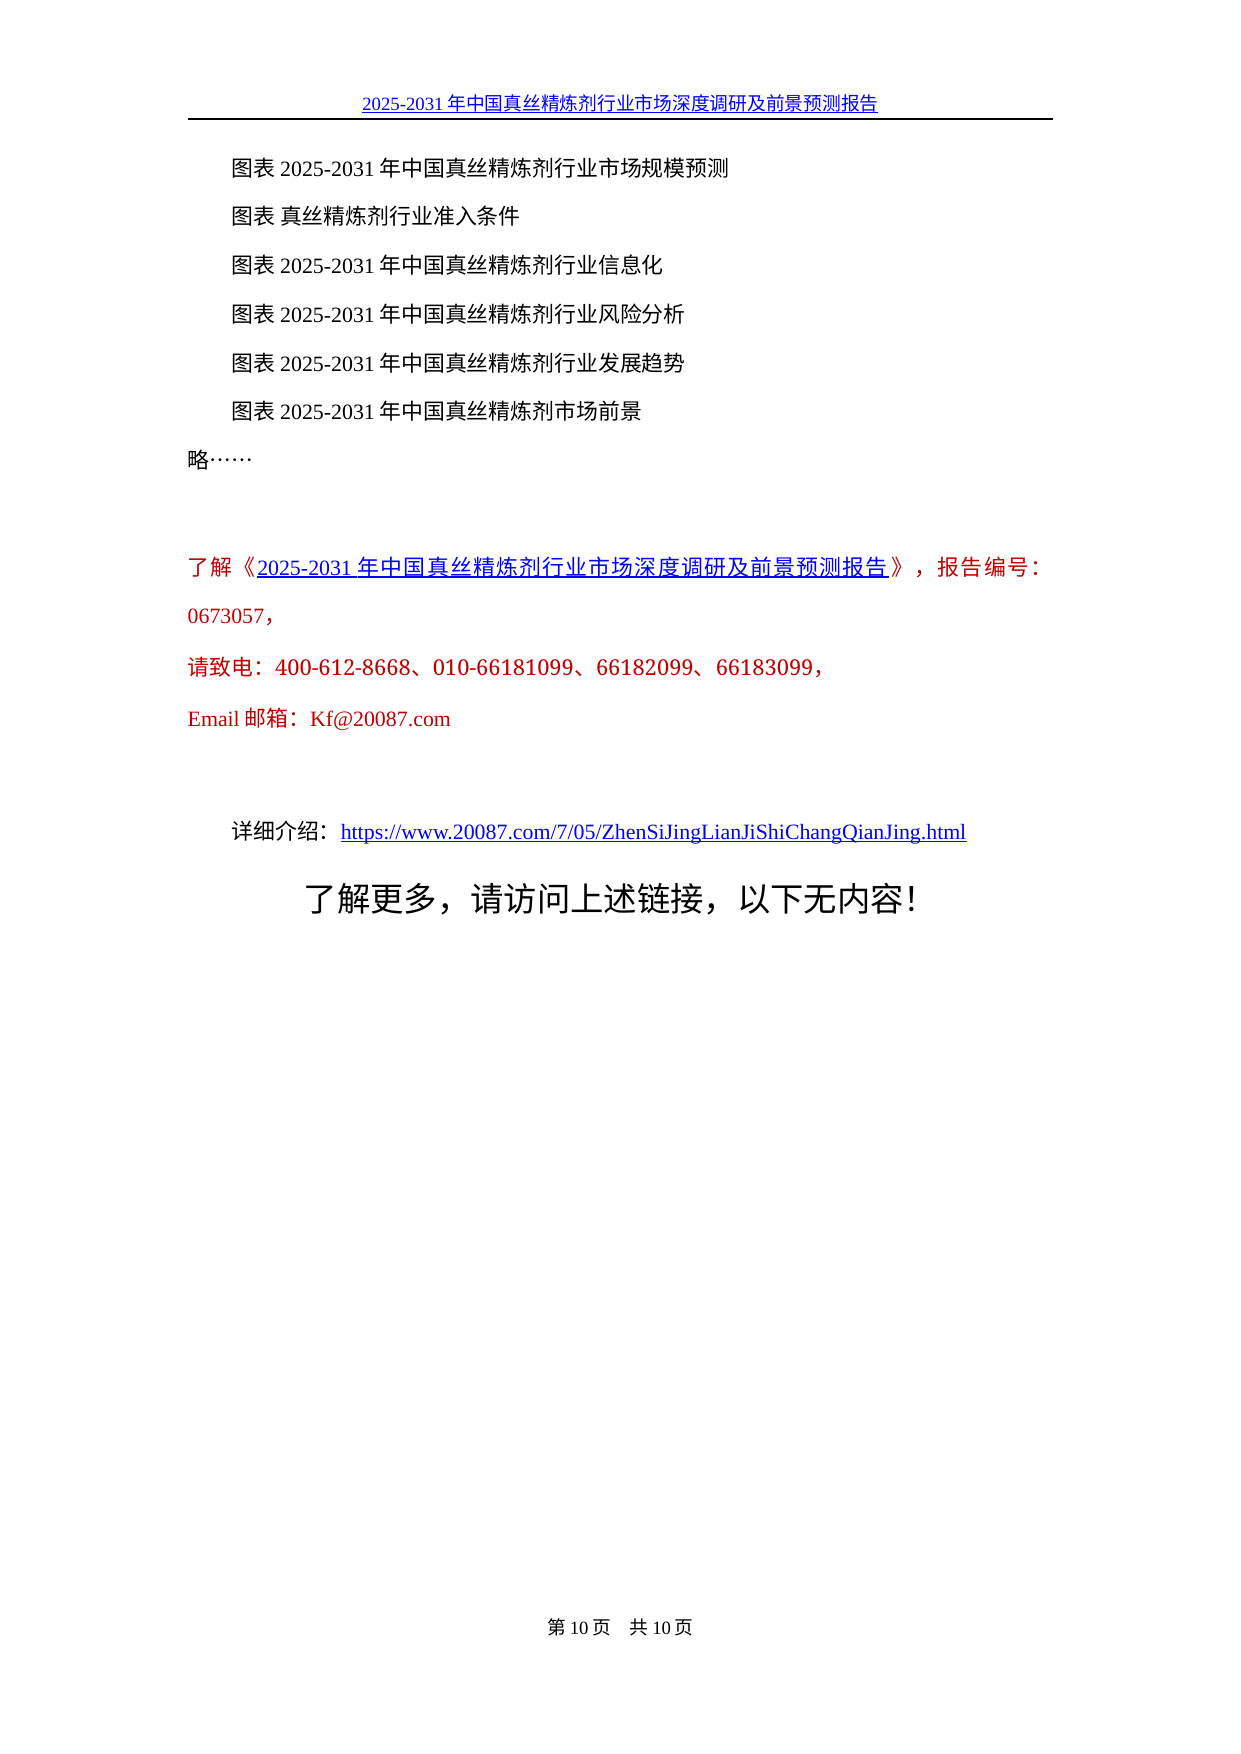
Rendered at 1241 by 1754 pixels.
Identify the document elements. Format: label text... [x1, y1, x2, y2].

text Email邮箱：Kf@20087.com [187, 701, 1053, 733]
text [187, 150, 1053, 475]
text 请致电：400-612-8668、010-66181099、66182099、66183099， [187, 649, 1053, 682]
title 了解更多，请访问上述链接，以下无内容！ [187, 864, 1053, 929]
text 详细介绍：https://www.20087.com/7/05/ZhenSiJingLianJiShiChangQianJing.html [187, 814, 1053, 846]
text 了解《2025-2031年中国真丝精炼剂行业市场深度调研及前景预测报告》，报告编号：0673057， [187, 549, 1053, 630]
